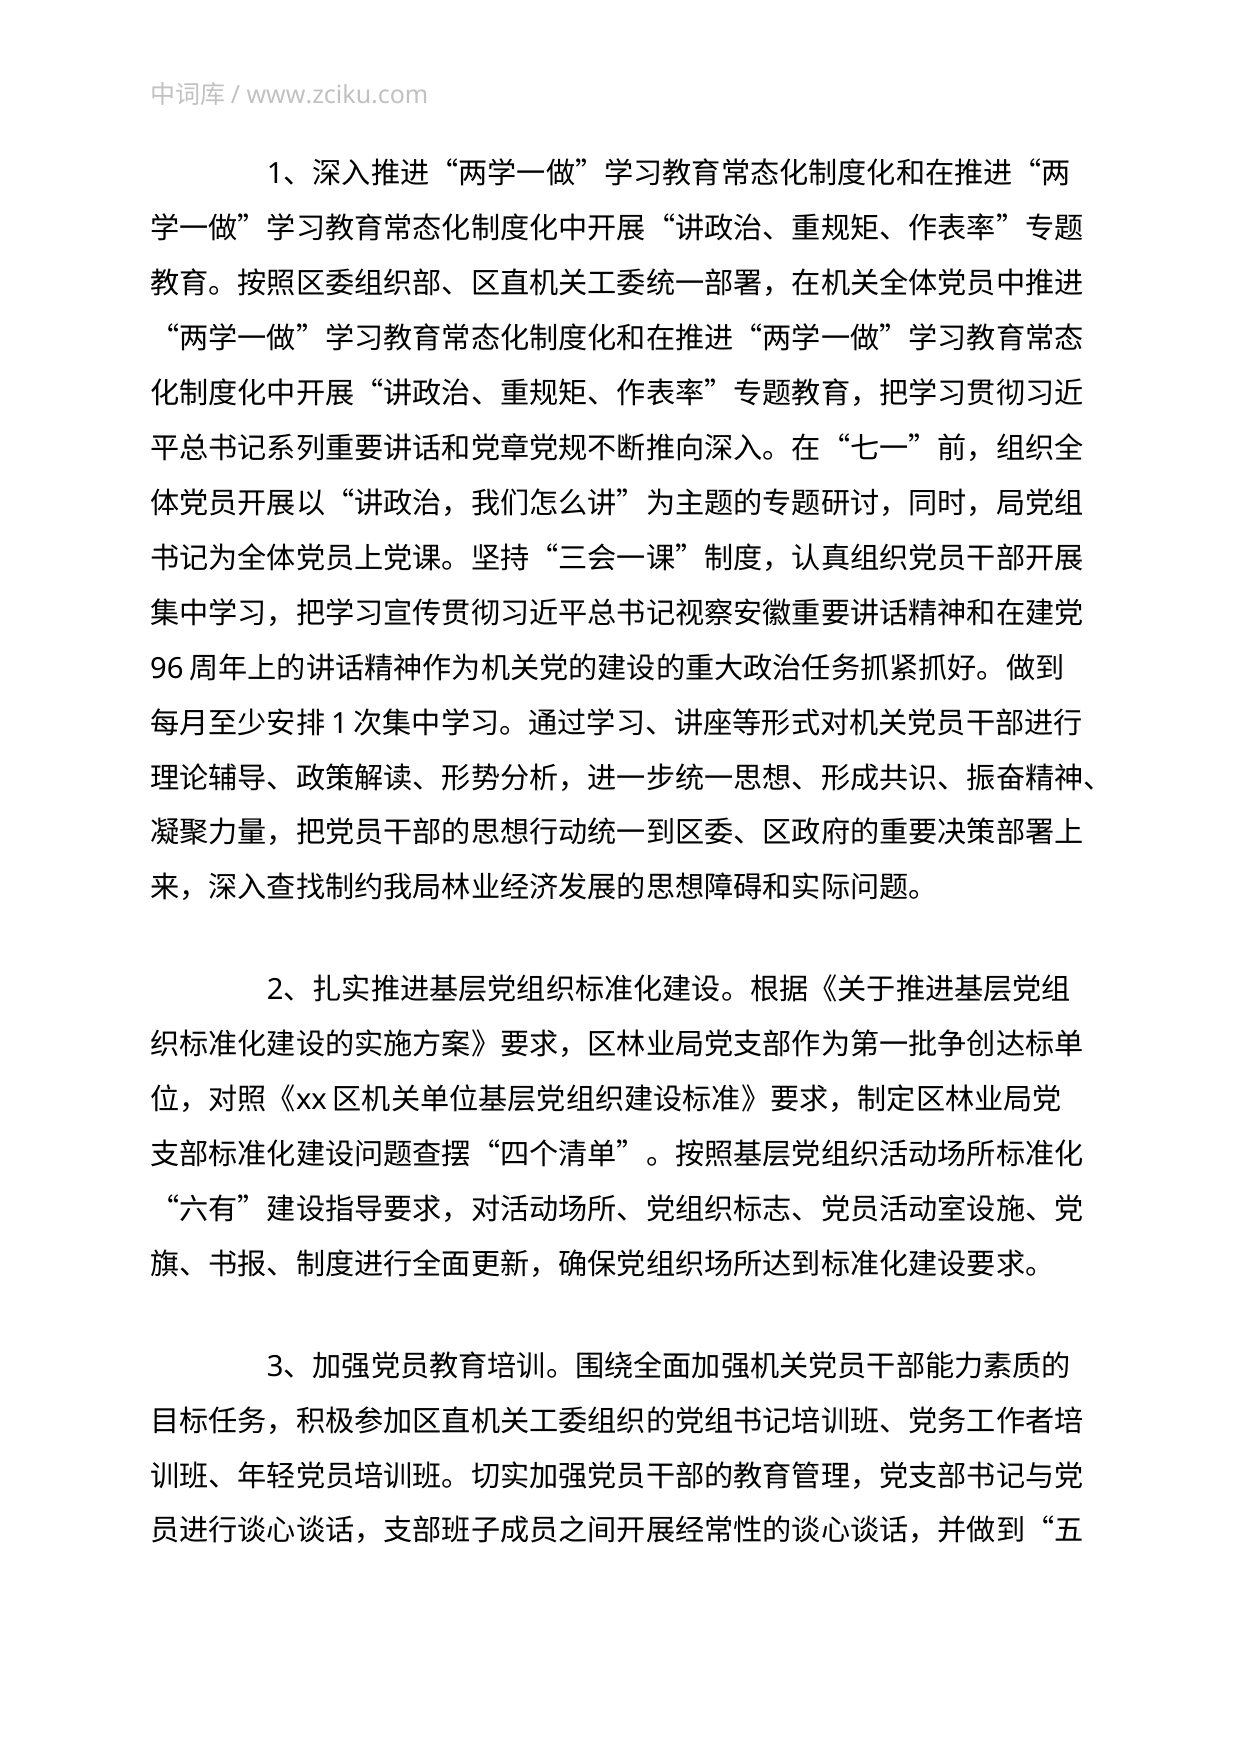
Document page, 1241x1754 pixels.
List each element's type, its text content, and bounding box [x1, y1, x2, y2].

text 2、扎实推进基层党组织标准化建设。根据《关于推进基层党组织标准化建设的实施方案》要求，区林业局党支部作为第一批争创达标单位，对照《xx区机关单位基层党组织建设标准》要求，制定区林业局党支部标准化建设问题查摆“四个清单”。按照基层党组织活动场所标准化“六有”建设指导要求，对活动场所、党组织标志、党员活动室设施、党旗、书报、制度进行全面更新，确保党组织场所达到标准化建设要求。 [150, 966, 1090, 1283]
text 1、深入推进“两学一做”学习教育常态化制度化和在推进“两学一做”学习教育常态化制度化中开展“讲政治、重规矩、作表率”专题教育。按照区委组织部、区直机关工委统一部署，在机关全体党员中推进“两学一做”学习教育常态化制度化和在推进“两学一做”学习教育常态化制度化中开展“讲政治、重规矩、作表率”专题教育，把学习贯彻习近平总书记系列重要讲话和党章党规不断推向深入。在“七一”前，组织全体党员开展以“讲政治，我们怎么讲”为主题的专题研讨，同时，局党组书记为全体党员上党课。坚持“三会一课”制度，认真组织党员干部开展集中学习，把学习宣传贯彻习近平总书记视察安徽重要讲话精神和在建党96周年上的讲话精神作为机关党的建设的重大政治任务抓紧抓好。做到每月至少安排1次集中学习。通过学习、讲座等形式对机关党员干部进行理论辅导、政策解读、形势分析，进一步统一思想、形成共识、振奋精神、凝聚力量，把党员干部的思想行动统一到区委、区政府的重要决策部署上来，深入查找制约我局林业经济发展的思想障碍和实际问题。 [150, 150, 1090, 906]
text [150, 1342, 1090, 1549]
